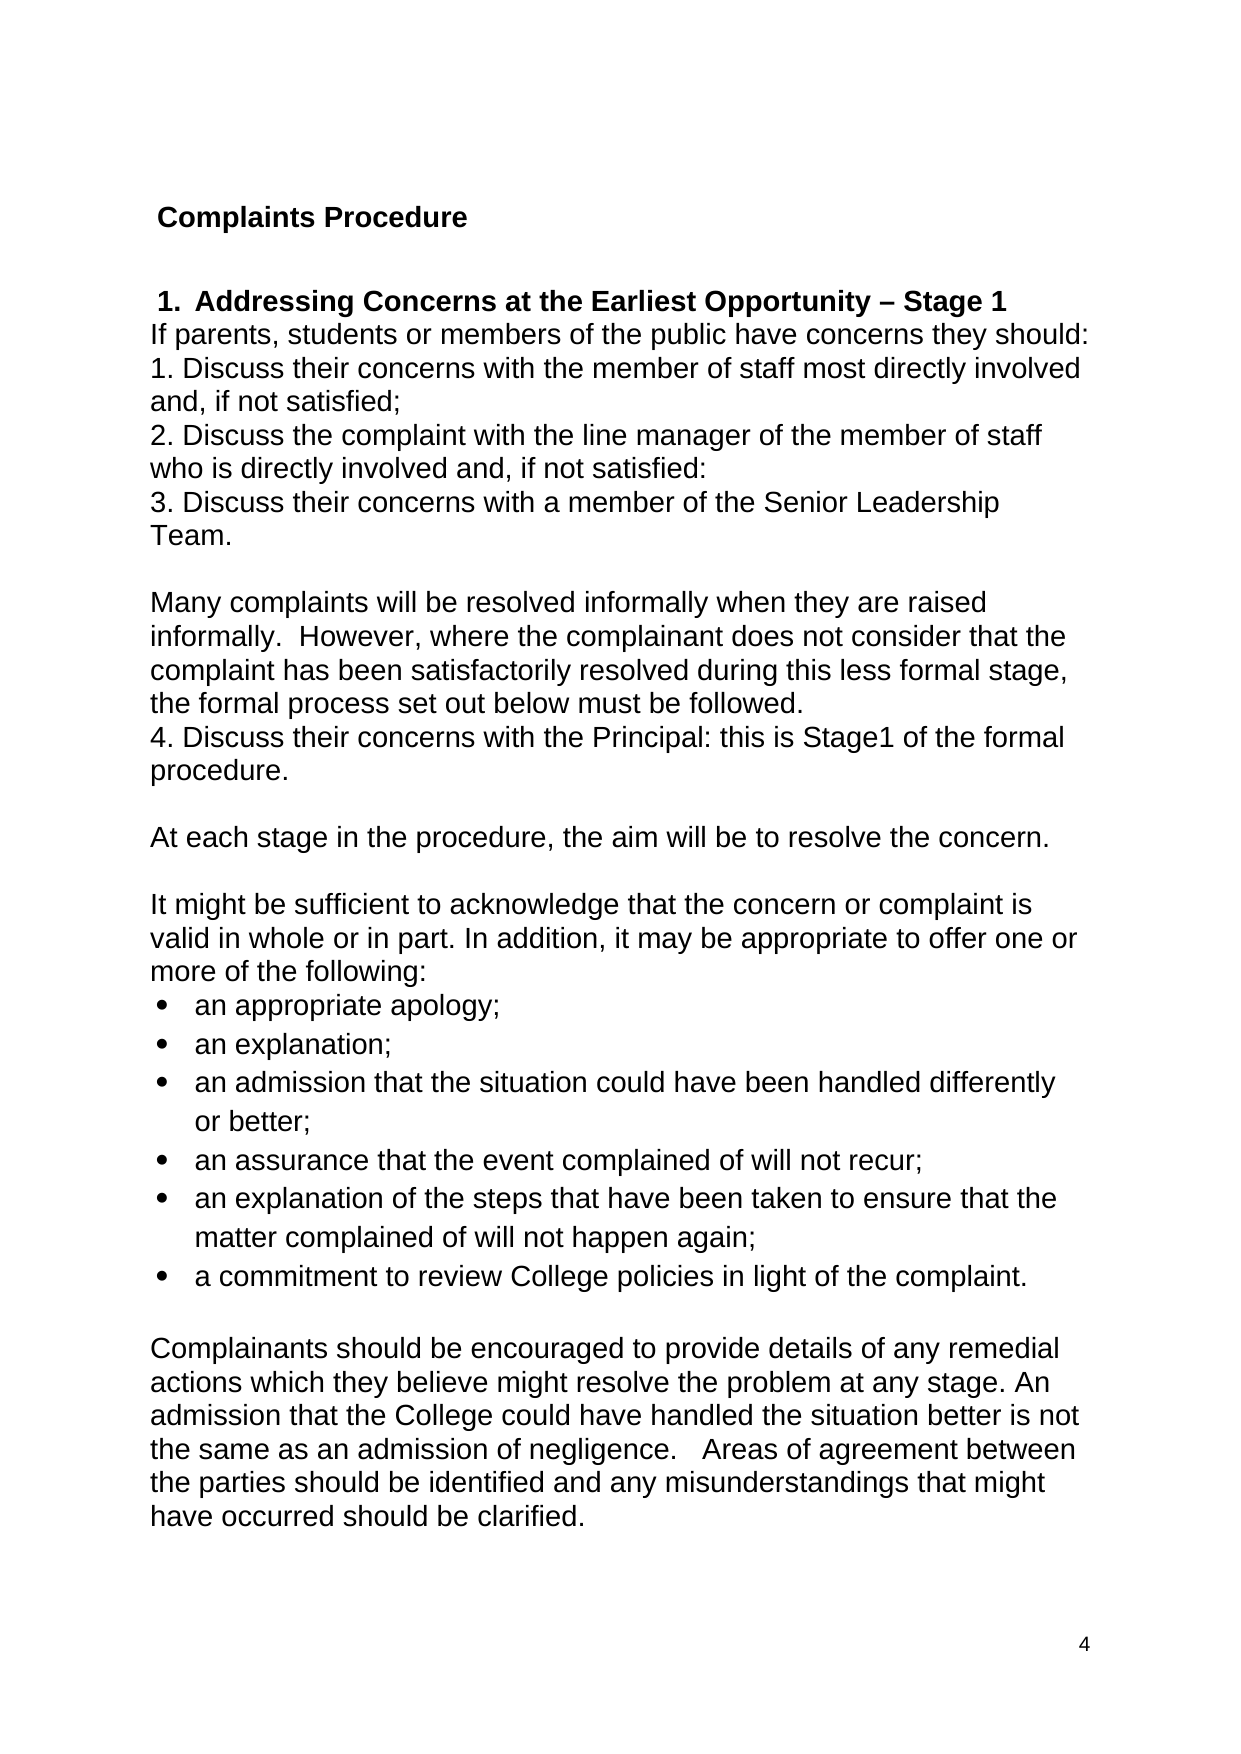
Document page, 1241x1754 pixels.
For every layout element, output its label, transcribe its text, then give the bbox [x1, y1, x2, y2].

text Many complaints will be resolved informally when they are raised informally. However, where the complainant does not consider that the complaint has been satisfactorily resolved during this less formal stage, the formal process set out below must be followed. [150, 585, 1090, 719]
text If parents, students or members of the public have concerns they should: [150, 317, 1090, 351]
list a commitment to review College policies in light of the complaint. [157, 1259, 1090, 1292]
text At each stage in the procedure, the aim will be to resolve the concern. [150, 820, 1090, 854]
text 1. Discuss their concerns with the member of staff most directly involved and, if not satisfied; [150, 351, 1090, 418]
list an explanation of the steps that have been taken to ensure that the matter complained of will not happen again; [157, 1181, 1090, 1254]
text 3. Discuss their concerns with a member of the Senior Leadership Team. [150, 485, 1090, 552]
list an assurance that the event complained of will not recur; [157, 1143, 1090, 1176]
list an explanation; [157, 1027, 1090, 1060]
subtitle Addressing Concerns at the Earliest Opportunity – Stage 1 [157, 283, 1090, 317]
text 4. Discuss their concerns with the Principal: this is Stage1 of the formal procedure. [150, 719, 1090, 787]
list an appropriate apology; [157, 988, 1090, 1022]
subtitle Complaints Procedure [157, 200, 1090, 233]
text 2. Discuss the complaint with the line manager of the member of staff who is directly involved and, if not satisfied: [150, 418, 1090, 485]
text Complainants should be encouraged to provide details of any remedial actions which they believe might resolve the problem at any stage. An admission that the College could have handled the situation better is not the same as an admission of negligence. Areas of agreement between the parties should be identified and any misunderstandings that might have occurred should be clarified. [150, 1331, 1090, 1532]
list an admission that the situation could have been handled differently or better; [157, 1065, 1090, 1138]
text It might be sufficient to acknowledge that the concern or complaint is valid in whole or in part. In addition, it may be appropriate to offer one or more of the following: [150, 887, 1090, 988]
